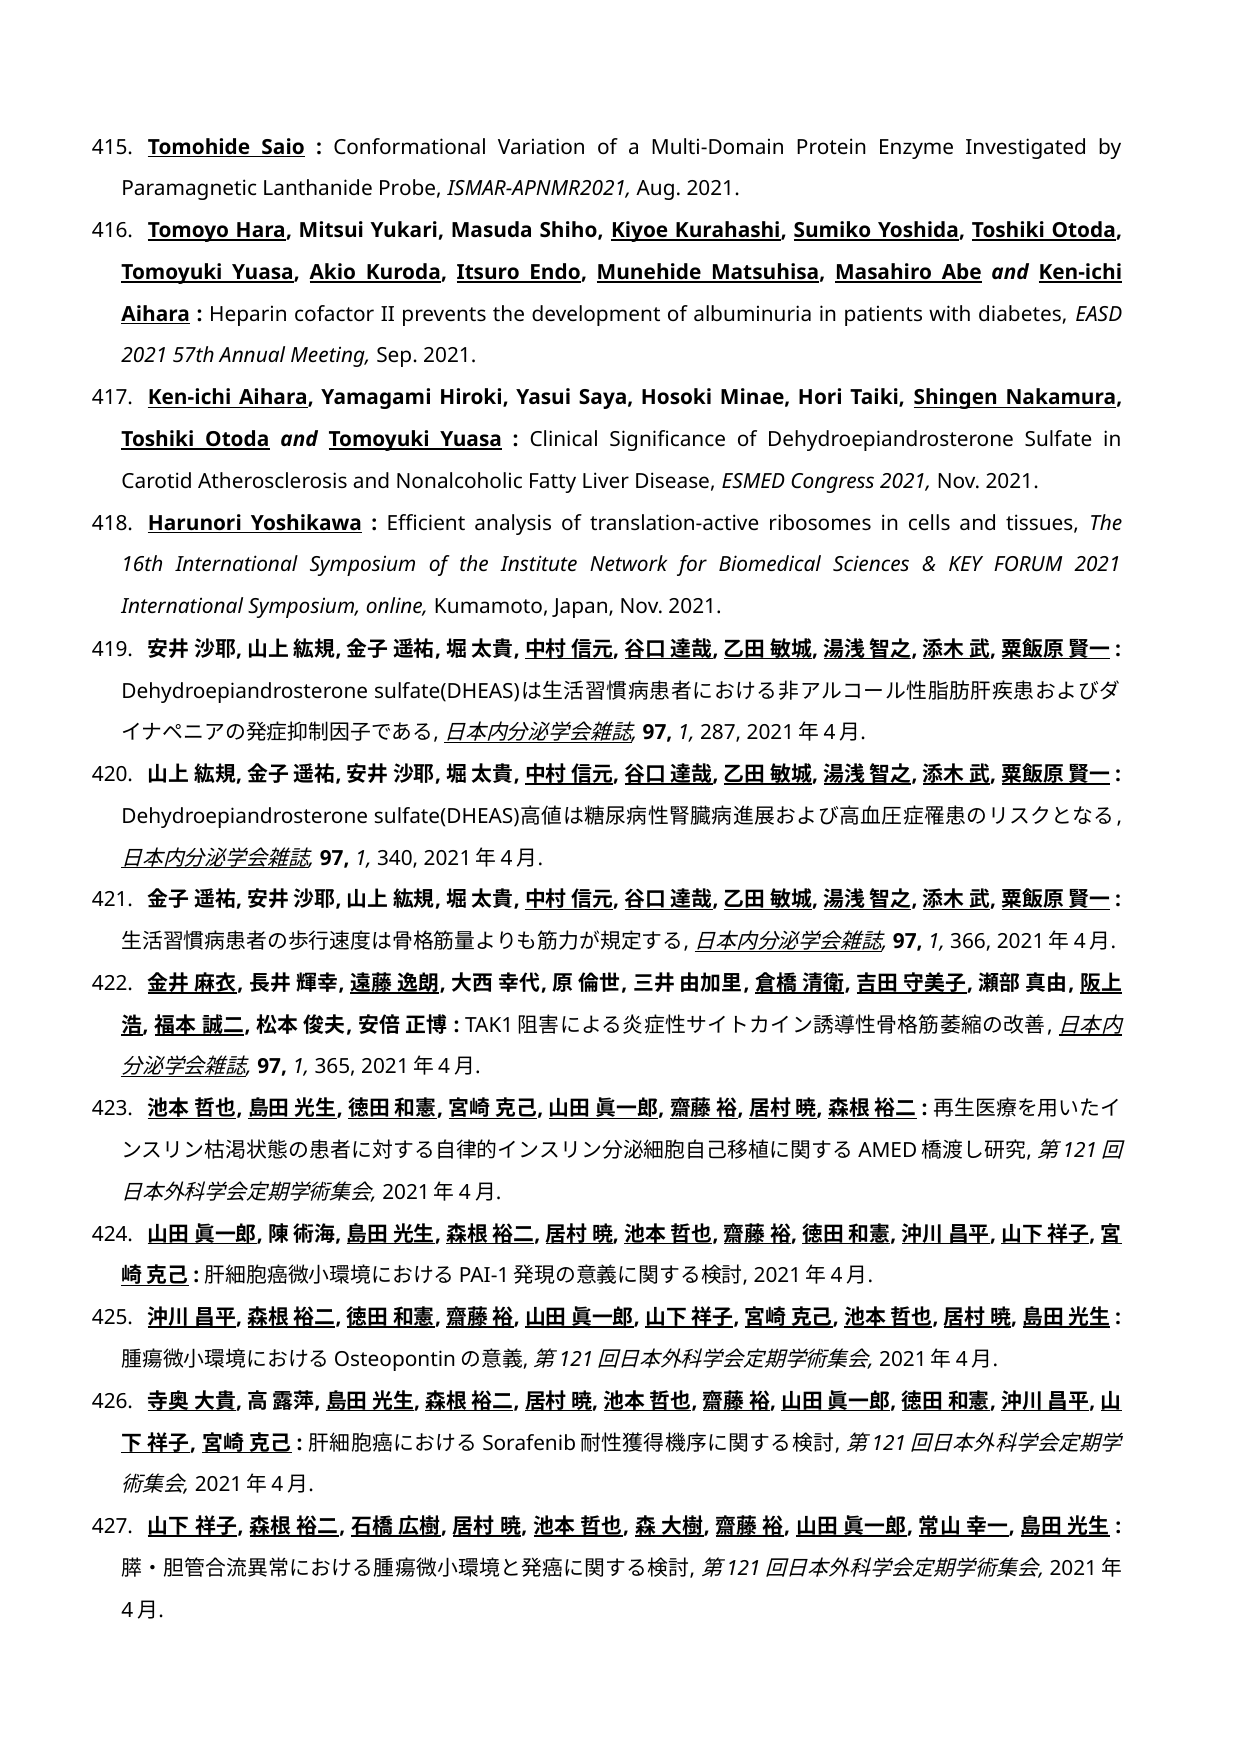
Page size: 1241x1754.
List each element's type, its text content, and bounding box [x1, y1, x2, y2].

list 金子 遥祐, 安井 沙耶, 山上 紘規, 堀 太貴, 中村 信元, 谷口 達哉, 乙田 敏城, 湯浅 智之, 添木 武, 粟飯原 賢一 : 生活習慣病患者の歩行速度は骨格筋量よりも筋力が規定する, 日本内分泌学会雑誌, 97, 1, 366, 2021年4月. [92, 877, 1122, 961]
list 山下 祥子, 森根 裕二, 石橋 広樹, 居村 暁, 池本 哲也, 森 大樹, 齋藤 裕, 山田 眞一郎, 常山 幸一, 島田 光生 : 膵・胆管合流異常における腫瘍微小環境と発癌に関する検討, 第121回日本外科学会定期学術集会, 2021年4月. [92, 1503, 1122, 1629]
list 沖川 昌平, 森根 裕二, 徳田 和憲, 齋藤 裕, 山田 眞一郎, 山下 祥子, 宮崎 克己, 池本 哲也, 居村 暁, 島田 光生 : 腫瘍微小環境におけるOsteopontinの意義, 第121回日本外科学会定期学術集会, 2021年4月. [92, 1295, 1122, 1378]
list Ken-ichi Aihara, Yamagami Hiroki, Yasui Saya, Hosoki Minae, Hori Taiki, Shingen Nakamura, Toshiki Otoda and Tomoyuki Yuasa : Clinical Significance of Dehydroepiandrosterone Sulfate in Carotid Atherosclerosis and Nonalcoholic Fatty Liver Disease, ESMED Congress 2021, Nov. 2021. [92, 376, 1122, 501]
list 金井 麻衣, 長井 輝幸, 遠藤 逸朗, 大西 幸代, 原 倫世, 三井 由加里, 倉橋 清衛, 吉田 守美子, 瀬部 真由, 阪上 浩, 福本 誠二, 松本 俊夫, 安倍 正博 : TAK1阻害による炎症性サイトカイン誘導性骨格筋萎縮の改善, 日本内分泌学会雑誌, 97, 1, 365, 2021年4月. [92, 961, 1122, 1086]
list 寺奥 大貴, 高 露萍, 島田 光生, 森根 裕二, 居村 暁, 池本 哲也, 齋藤 裕, 山田 眞一郎, 徳田 和憲, 沖川 昌平, 山下 祥子, 宮崎 克己 : 肝細胞癌におけるSorafenib耐性獲得機序に関する検討, 第121回日本外科学会定期学術集会, 2021年4月. [92, 1378, 1122, 1503]
list Harunori Yoshikawa : Efficient analysis of translation-active ribosomes in cells and tissues, The 16th International Symposium of the Institute Network for Biomedical Sciences & KEY FORUM 2021 International Symposium, online, Kumamoto, Japan, Nov. 2021. [92, 501, 1122, 626]
list 安井 沙耶, 山上 紘規, 金子 遥祐, 堀 太貴, 中村 信元, 谷口 達哉, 乙田 敏城, 湯浅 智之, 添木 武, 粟飯原 賢一 : Dehydroepiandrosterone sulfate(DHEAS)は生活習慣病患者における非アルコール性脂肪肝疾患およびダイナペニアの発症抑制因子である, 日本内分泌学会雑誌, 97, 1, 287, 2021年4月. [92, 626, 1122, 752]
list 池本 哲也, 島田 光生, 徳田 和憲, 宮崎 克己, 山田 眞一郎, 齋藤 裕, 居村 暁, 森根 裕二 : 再生医療を用いたインスリン枯渇状態の患者に対する自律的インスリン分泌細胞自己移植に関するAMED橋渡し研究, 第121回日本外科学会定期学術集会, 2021年4月. [92, 1086, 1122, 1211]
list Tomohide Saio : Conformational Variation of a Multi-Domain Protein Enzyme Investigated by Paramagnetic Lanthanide Probe, ISMAR-APNMR2021, Aug. 2021. [92, 125, 1122, 209]
list 山上 紘規, 金子 遥祐, 安井 沙耶, 堀 太貴, 中村 信元, 谷口 達哉, 乙田 敏城, 湯浅 智之, 添木 武, 粟飯原 賢一 : Dehydroepiandrosterone sulfate(DHEAS)高値は糖尿病性腎臓病進展および高血圧症罹患のリスクとなる, 日本内分泌学会雑誌, 97, 1, 340, 2021年4月. [92, 752, 1122, 877]
list 山田 眞一郎, 陳 術海, 島田 光生, 森根 裕二, 居村 暁, 池本 哲也, 齋藤 裕, 徳田 和憲, 沖川 昌平, 山下 祥子, 宮崎 克己 : 肝細胞癌微小環境におけるPAI-1発現の意義に関する検討, 2021年4月. [92, 1211, 1122, 1295]
list Tomoyo Hara, Mitsui Yukari, Masuda Shiho, Kiyoe Kurahashi, Sumiko Yoshida, Toshiki Otoda, Tomoyuki Yuasa, Akio Kuroda, Itsuro Endo, Munehide Matsuhisa, Masahiro Abe and Ken-ichi Aihara : Heparin cofactor II prevents the development of albuminuria in patients with diabetes, EASD 2021 57th Annual Meeting, Sep. 2021. [92, 209, 1122, 376]
